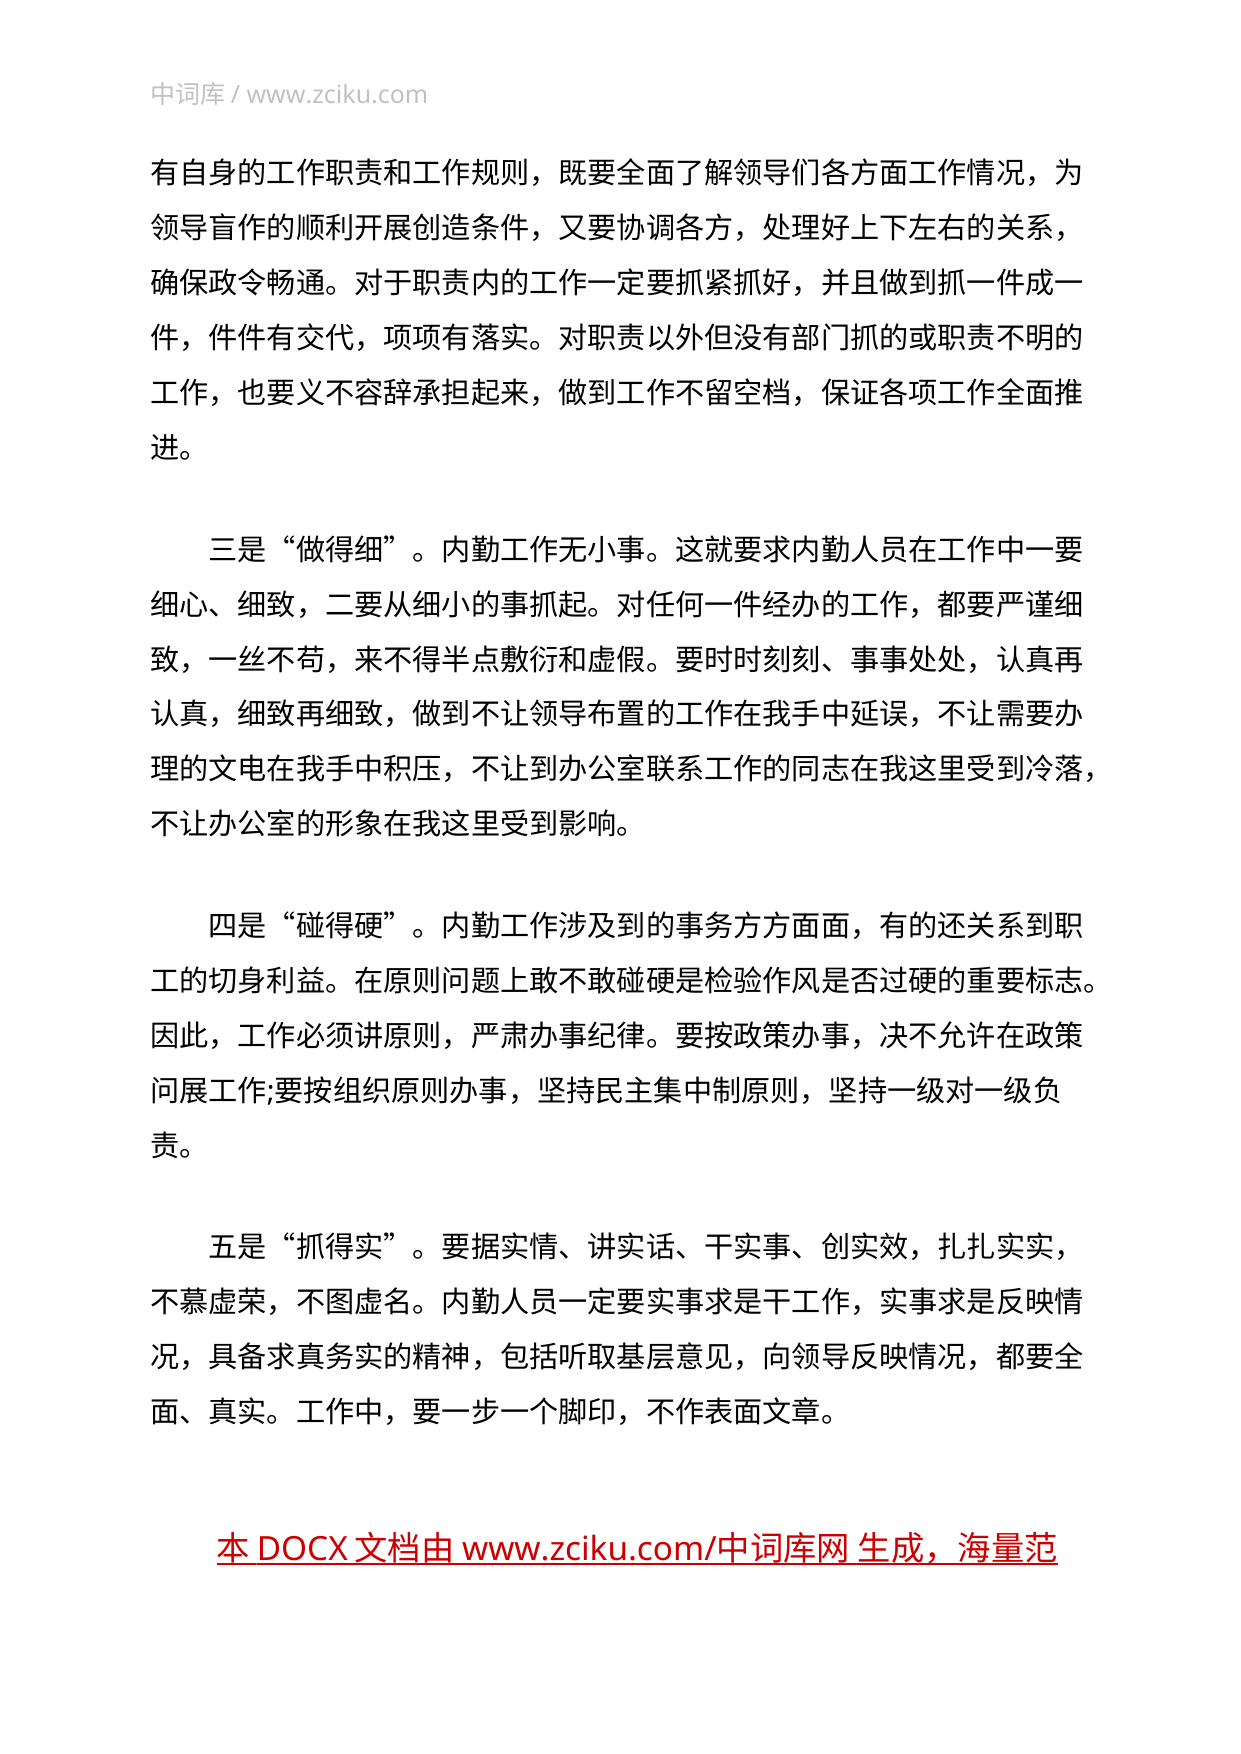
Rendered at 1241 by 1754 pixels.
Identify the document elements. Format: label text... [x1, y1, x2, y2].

text 四是“碰得硬”。内勤工作涉及到的事务方方面面，有的还关系到职工的切身利益。在原则问题上敢不敢碰硬是检验作风是否过硬的重要标志。因此，工作必须讲原则，严肃办事纪律。要按政策办事，决不允许在政策问展工作;要按组织原则办事，坚持民主集中制原则，坚持一级对一级负责。 [150, 902, 1090, 1164]
text 三是“做得细”。内勤工作无小事。这就要求内勤人员在工作中一要细心、细致，二要从细小的事抓起。对任何一件经办的工作，都要严谨细致，一丝不苟，来不得半点敷衍和虚假。要时时刻刻、事事处处，认真再认真，细致再细致，做到不让领导布置的工作在我手中延误，不让需要办理的文电在我手中积压，不让到办公室联系工作的同志在我这里受到冷落，不让办公室的形象在我这里受到影响。 [150, 526, 1090, 843]
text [150, 150, 1090, 467]
text 五是“抓得实”。要据实情、讲实话、干实事、创实效，扎扎实实，不慕虚荣，不图虚名。内勤人员一定要实事求是干工作，实事求是反映情况，具备求真务实的精神，包括听取基层意见，向领导反映情况，都要全面、真实。工作中，要一步一个脚印，不作表面文章。 [150, 1224, 1090, 1431]
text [150, 1522, 1090, 1570]
